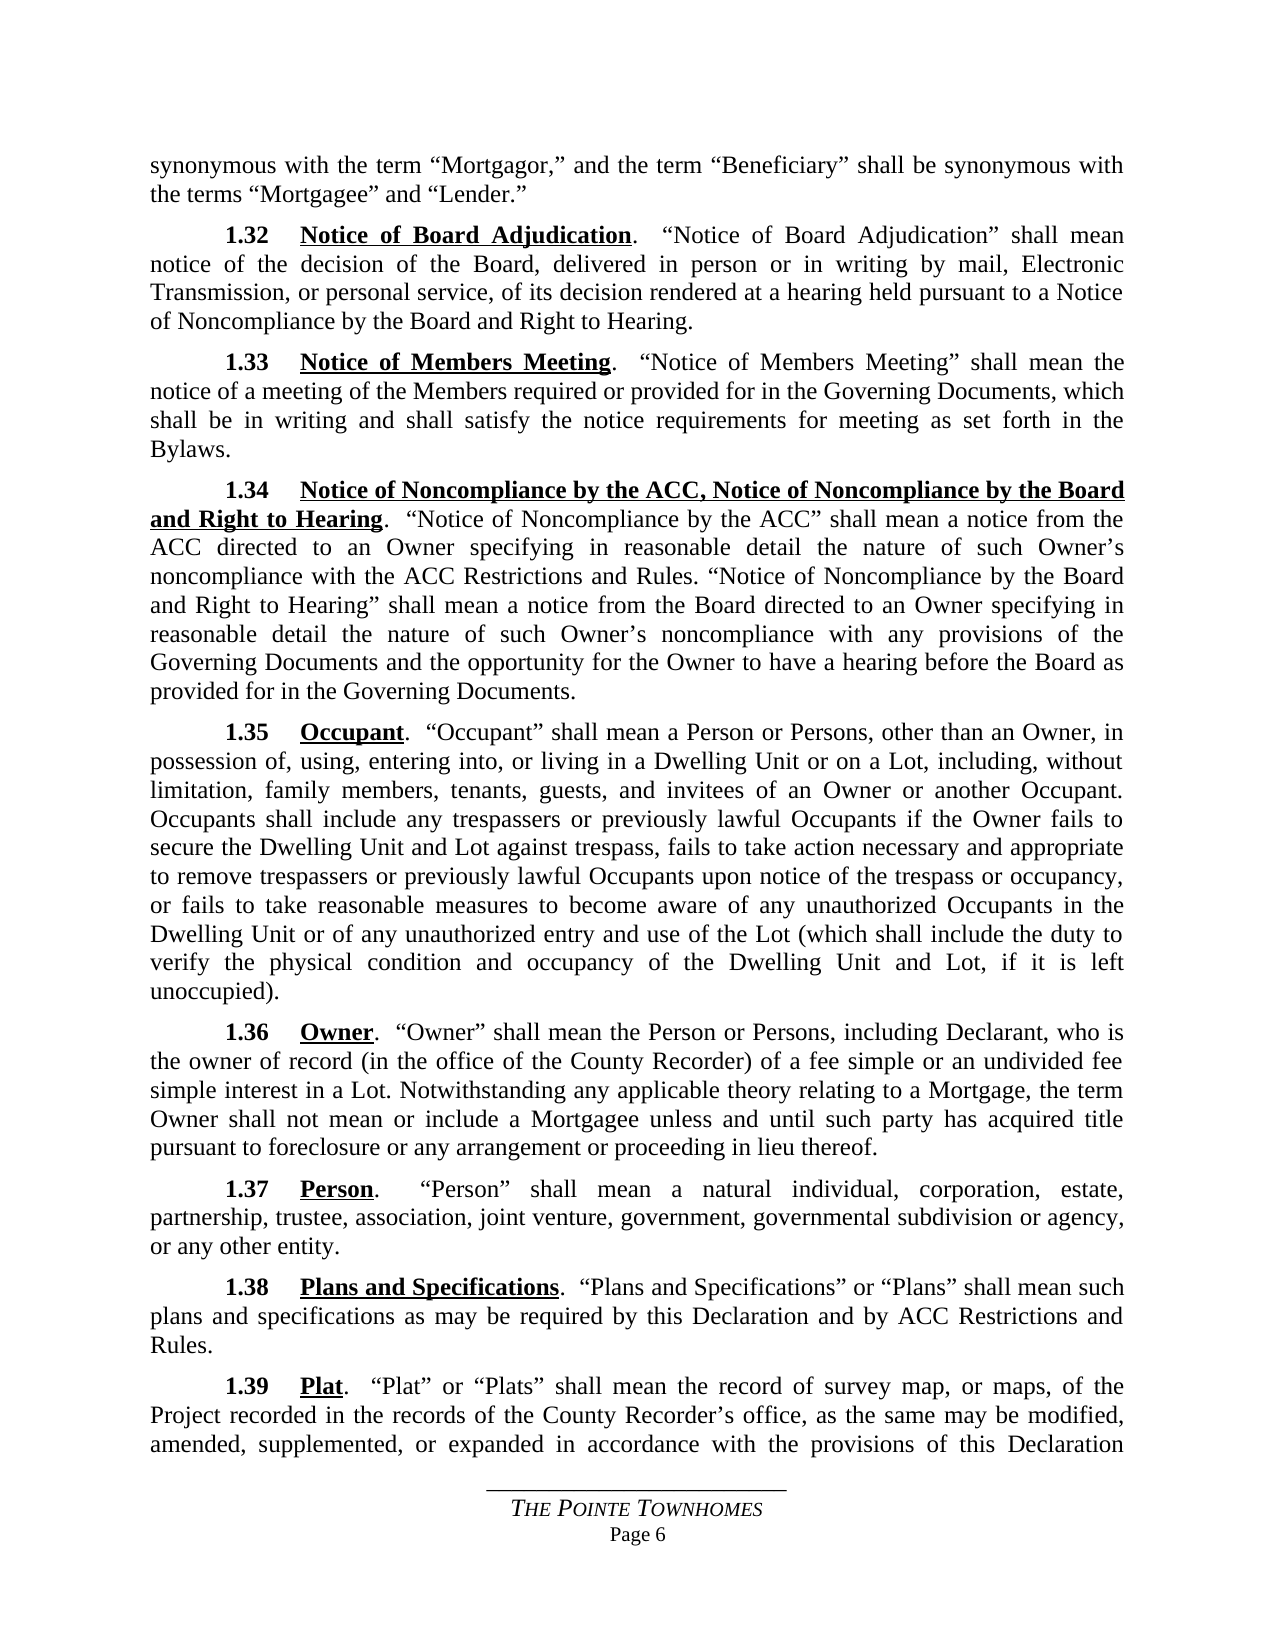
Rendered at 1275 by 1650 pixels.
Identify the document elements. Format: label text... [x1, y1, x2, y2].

list Occupant. “Occupant” shall mean a Person or Persons, other than an Owner, in possession of, using, entering into, or living in a Dwelling Unit or on a Lot, including, without limitation, family members, tenants, guests, and invitees of an Owner or another Occupant. Occupants shall include any trespassers or previously lawful Occupants if the Owner fails to secure the Dwelling Unit and Lot against trespass, fails to take action necessary and appropriate to remove trespassers or previously lawful Occupants upon notice of the trespass or occupancy, or fails to take reasonable measures to become aware of any unauthorized Occupants in the Dwelling Unit or of any unauthorized entry and use of the Lot (which shall include the duty to verify the physical condition and occupancy of the Dwelling Unit and Lot, if it is left unoccupied). [150, 717, 1125, 1005]
list Owner. “Owner” shall mean the Person or Persons, including Declarant, who is the owner of record (in the office of the County Recorder) of a fee simple or an undivided fee simple interest in a Lot. Notwithstanding any applicable theory relating to a Mortgage, the term Owner shall not mean or include a Mortgagee unless and until such party has acquired title pursuant to foreclosure or any arrangement or proceeding in lieu thereof. [150, 1017, 1125, 1161]
list Notice of Board Adjudication. “Notice of Board Adjudication” shall mean notice of the decision of the Board, delivered in person or in writing by mail, Electronic Transmission, or personal service, of its decision rendered at a hearing held pursuant to a Notice of Noncompliance by the Board and Right to Hearing. [150, 220, 1125, 335]
list Notice of Members Meeting. “Notice of Members Meeting” shall mean the notice of a meeting of the Members required or provided for in the Governing Documents, which shall be in writing and shall satisfy the notice requirements for meeting as set forth in the Bylaws. [150, 347, 1125, 462]
list Plans and Specifications. “Plans and Specifications” or “Plans” shall mean such plans and specifications as may be required by this Declaration and by ACC Restrictions and Rules. [150, 1272, 1125, 1359]
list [150, 1371, 1125, 1457]
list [150, 150, 1125, 207]
list Person. “Person” shall mean a natural individual, corporation, estate, partnership, trustee, association, joint venture, government, governmental subdivision or agency, or any other entity. [150, 1174, 1125, 1260]
list Notice of Noncompliance by the ACC, Notice of Noncompliance by the Board and Right to Hearing. “Notice of Noncompliance by the ACC” shall mean a notice from the ACC directed to an Owner specifying in reasonable detail the nature of such Owner’s noncompliance with the ACC Restrictions and Rules. “Notice of Noncompliance by the Board and Right to Hearing” shall mean a notice from the Board directed to an Owner specifying in reasonable detail the nature of such Owner’s noncompliance with any provisions of the Governing Documents and the opportunity for the Owner to have a hearing before the Board as provided for in the Governing Documents. [150, 475, 1125, 705]
